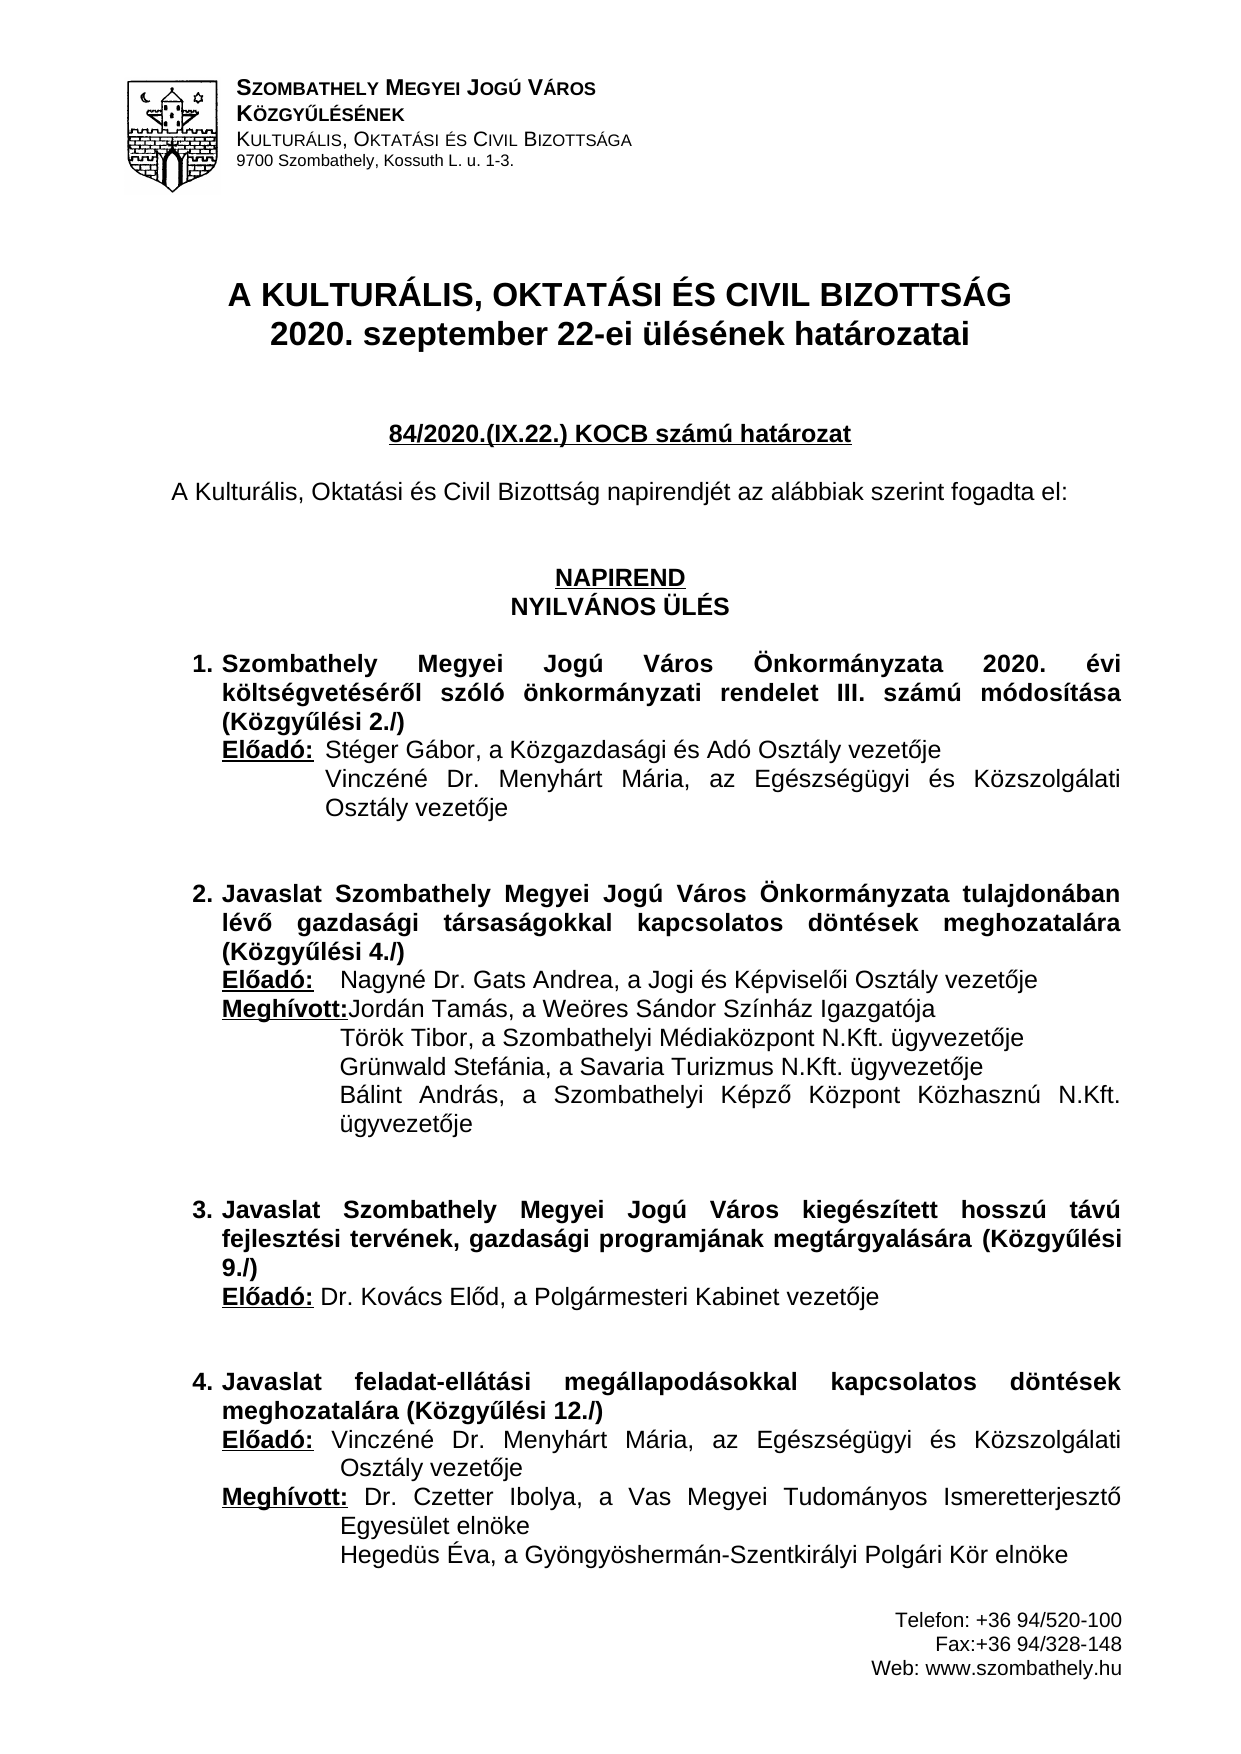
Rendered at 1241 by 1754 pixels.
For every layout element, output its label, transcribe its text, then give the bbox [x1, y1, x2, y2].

picture [124, 77, 222, 195]
subtitle A KULTURÁLIS, OKTATÁSI ÉS CIVIL BIZOTTSÁG [118, 275, 1122, 313]
text Grünwald Stefánia, a Savaria Turizmus N.Kft. ügyvezetője [339, 1052, 1122, 1080]
text Meghívott: Jordán Tamás, a Weöres Sándor Színház Igazgatója [222, 994, 1122, 1023]
text Bálint András, a Szombathelyi Képző Központ Közhasznú N.Kft. ügyvezetője [339, 1080, 1122, 1138]
text 84/2020.(IX.22.) KOCB számú határozat [118, 419, 1122, 448]
list Javaslat Szombathely Megyei Jogú Város Önkormányzata tulajdonában lévő gazdasági társaságokkal kapcsolatos döntések meghozatalára (Közgyűlési 4./) [192, 879, 1122, 965]
list Előadó: Vinczéné Dr. Menyhárt Mária, az Egészségügyi és Közszolgálati Osztály vezetője [222, 1425, 1122, 1482]
list Szombathely Megyei Jogú Város Önkormányzata 2020. évi költségvetéséről szóló önkormányzati rendelet III. számú módosítása (Közgyűlési 2./) [192, 649, 1122, 735]
subtitle 2020. szeptember 22-ei ülésének határozatai [118, 313, 1122, 352]
text NAPIREND [118, 563, 1122, 592]
text A Kulturális, Oktatási és Civil Bizottság napirendjét az alábbiak szerint fogadta el: [118, 477, 1122, 505]
list Előadó: Stéger Gábor, a Közgazdasági és Adó Osztály vezetője [222, 735, 1122, 764]
list Vinczéné Dr. Menyhárt Mária, az Egészségügyi és Közszolgálati Osztály vezetője [325, 764, 1122, 822]
list Javaslat Szombathely Megyei Jogú Város kiegészített hosszú távú fejlesztési tervének, gazdasági programjának megtárgyalására (Közgyűlési 9./) [192, 1195, 1122, 1282]
list Előadó: Dr. Kovács Előd, a Polgármesteri Kabinet vezetője [222, 1282, 1122, 1310]
text Török Tibor, a Szombathelyi Médiaközpont N.Kft. ügyvezetője [340, 1023, 1122, 1052]
list Javaslat feladat-ellátási megállapodásokkal kapcsolatos döntések meghozatalára (Közgyűlési 12./) [192, 1367, 1122, 1425]
list Meghívott: Dr. Czetter Ibolya, a Vas Megyei Tudományos Ismeretterjesztő Egyesület elnöke [222, 1482, 1122, 1540]
list Hegedüs Éva, a Gyöngyöshermán-Szentkirályi Polgári Kör elnöke [340, 1540, 1122, 1568]
list Előadó: Nagyné Dr. Gats Andrea, a Jogi és Képviselői Osztály vezetője [222, 965, 1122, 994]
list NYILVÁNOS ÜLÉS [118, 592, 1122, 620]
